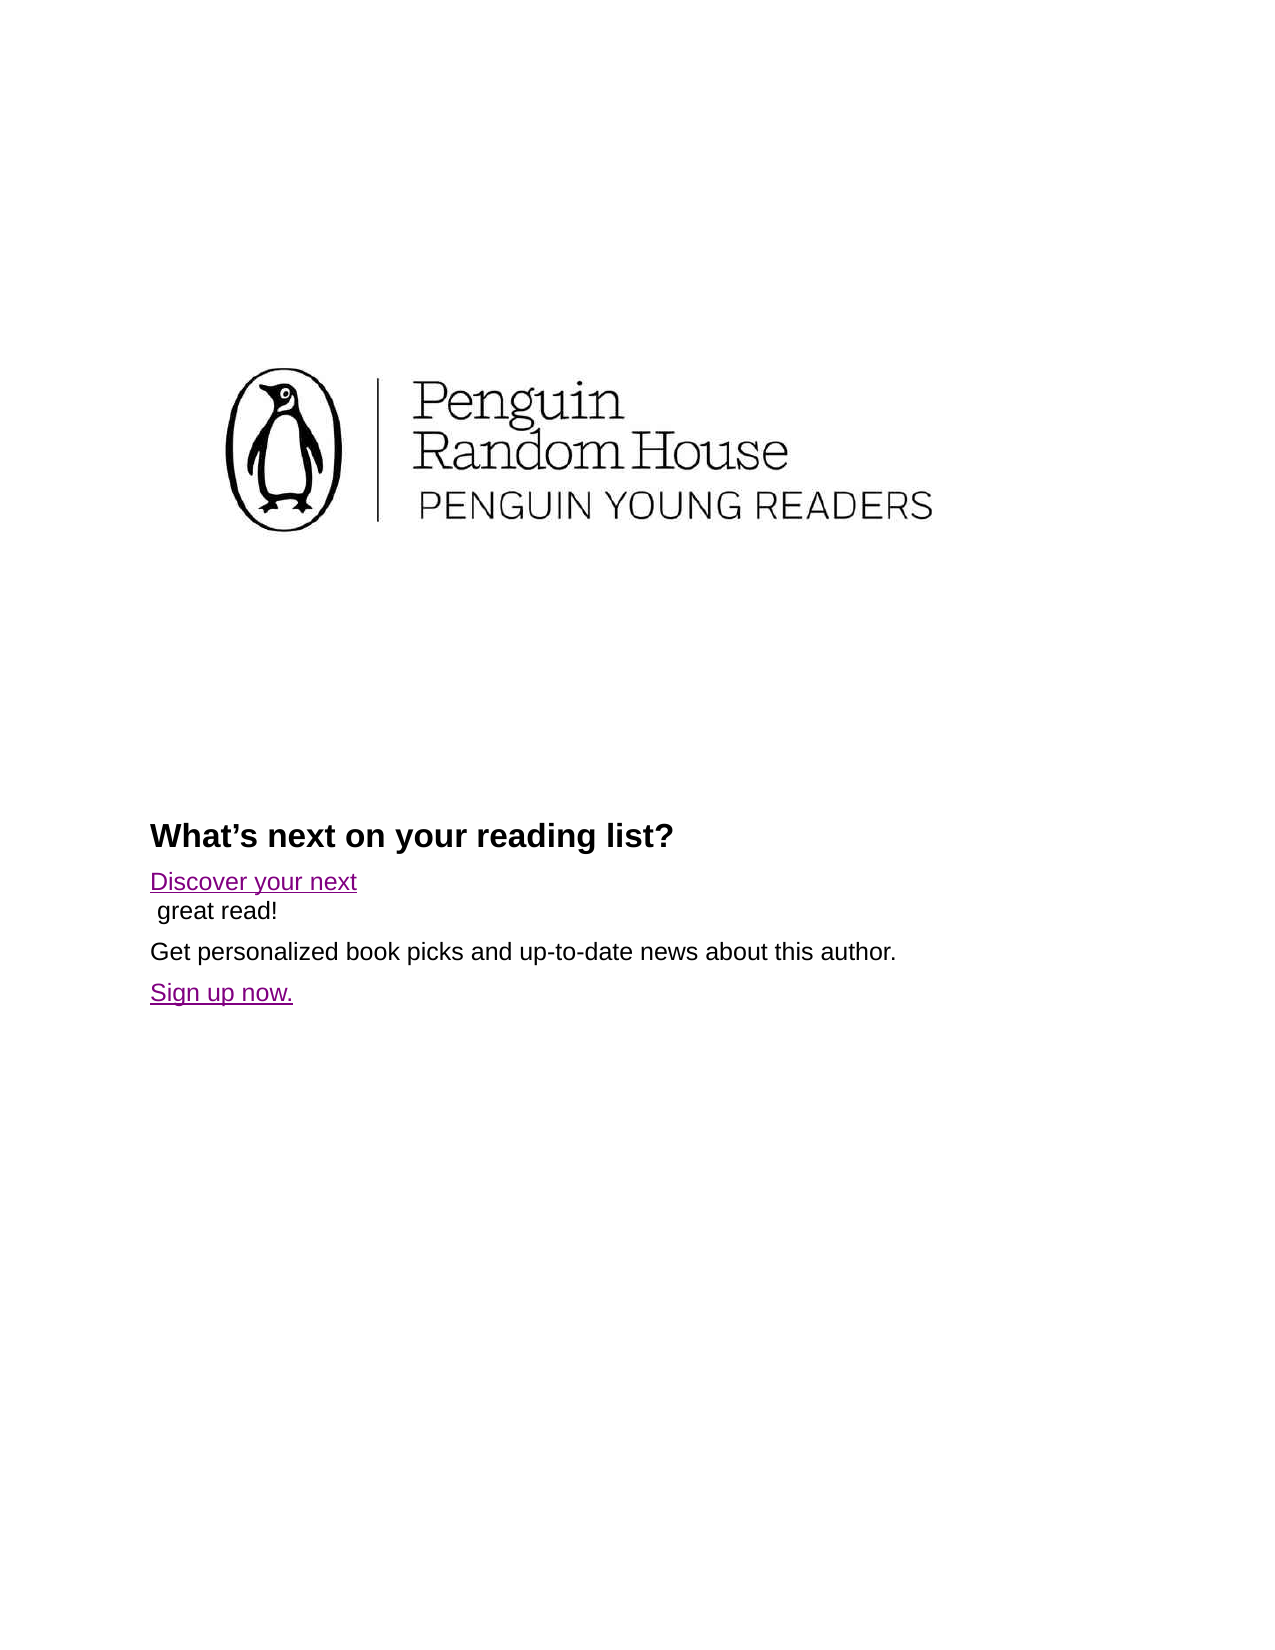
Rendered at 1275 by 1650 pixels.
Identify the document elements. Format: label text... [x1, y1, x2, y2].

text Get personalized book picks and up-to-date news about this author. [150, 937, 1125, 966]
text Discover your next great read! [150, 867, 1125, 925]
subtitle What’s next on your reading list? [150, 816, 1125, 855]
text Sign up now. [150, 978, 1125, 1007]
picture [150, 150, 1050, 750]
